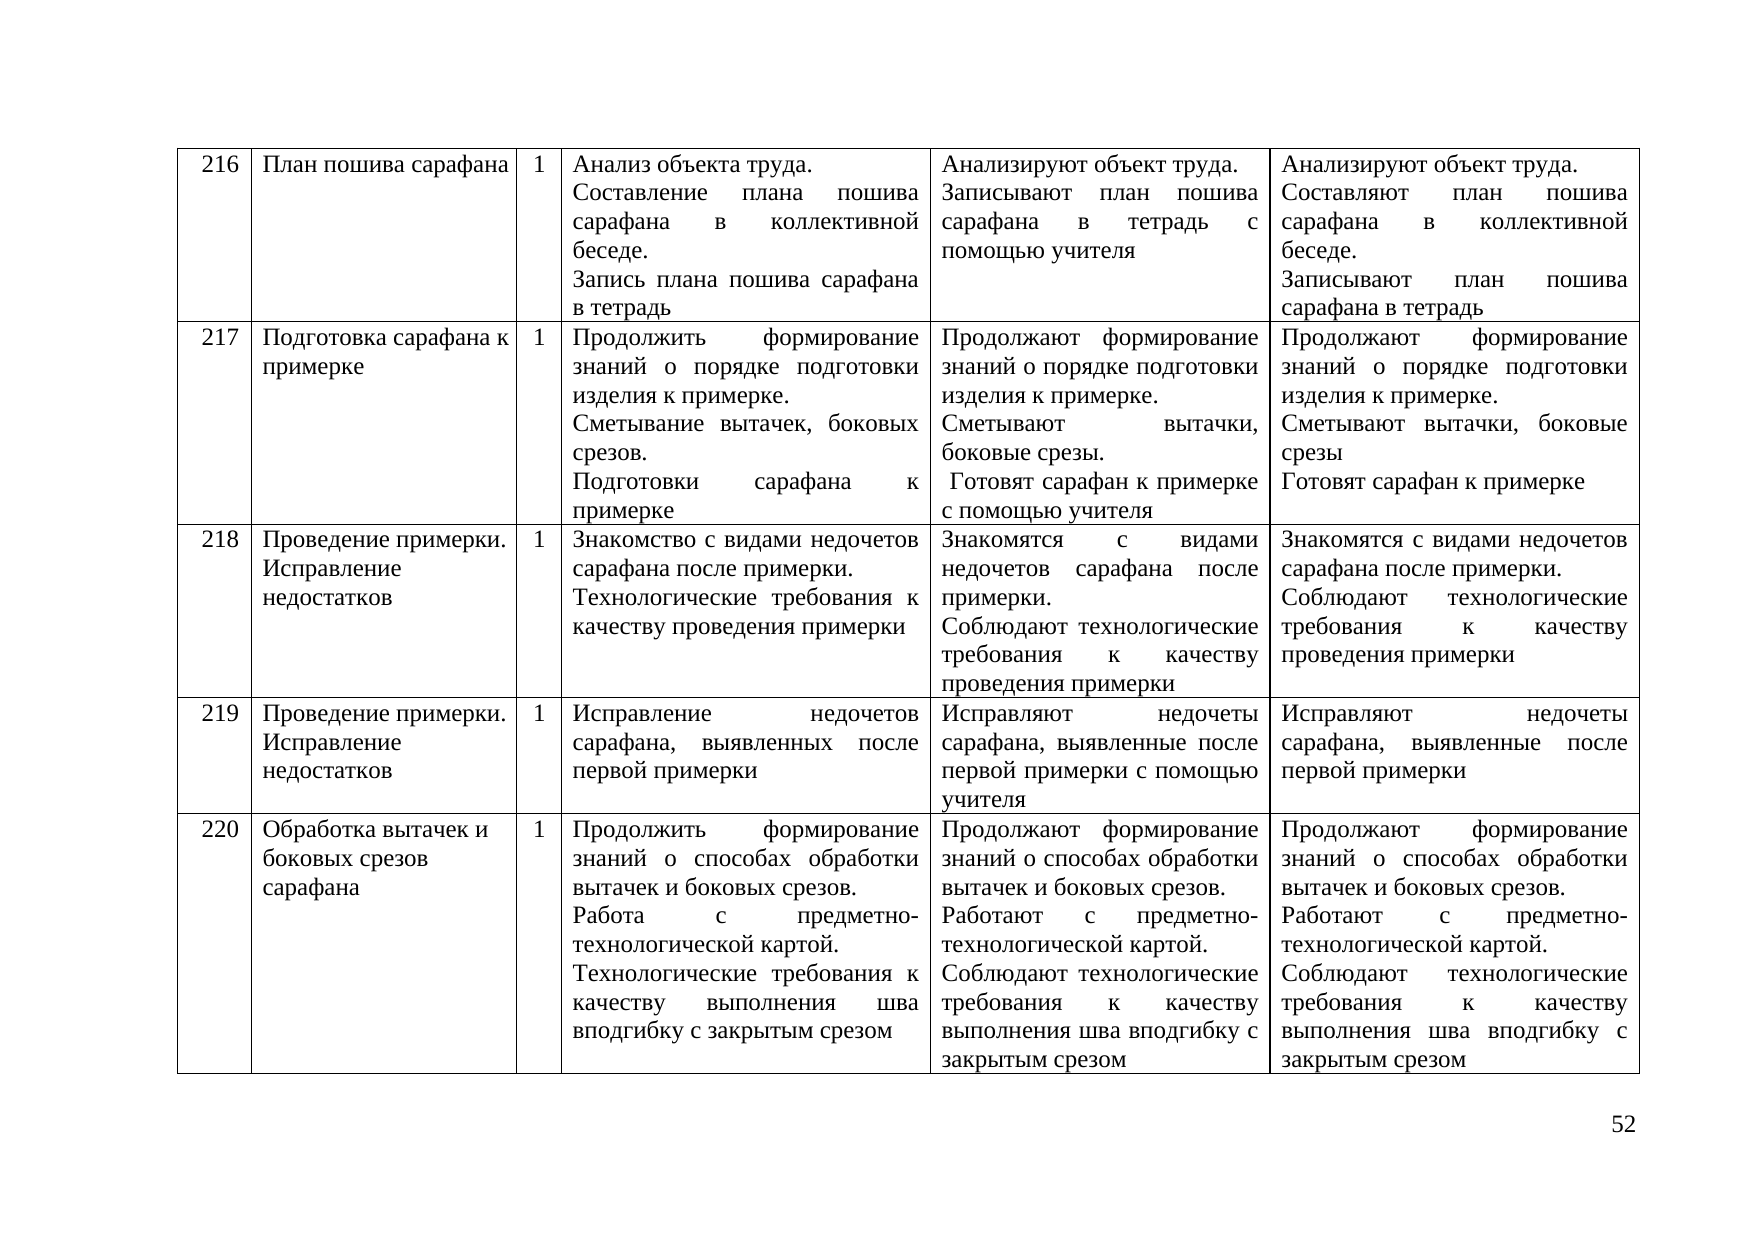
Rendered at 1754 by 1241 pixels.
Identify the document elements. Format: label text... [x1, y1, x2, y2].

table_cell Продолжают формирование знаний о способах обработки вытачек и боковых срезов. Работают с предметно-технологической картой. Соблюдают технологические требования к качеству выполнения шва вподгибку с закрытым срезом [931, 814, 1269, 1073]
table_cell 217 [178, 322, 251, 523]
table_cell Продолжают формирование знаний о способах обработки вытачек и боковых срезов. Работают с предметно-технологической картой. Соблюдают технологические требования к качеству выполнения шва вподгибку с закрытым срезом [1271, 814, 1639, 1073]
table_cell Проведение примерки. Исправление недостатков [252, 698, 516, 813]
table_cell Продолжить формирование знаний о способах обработки вытачек и боковых срезов. Работа с предметно-технологической картой. Технологические требования к качеству выполнения шва вподгибку с закрытым срезом [562, 814, 930, 1073]
table_cell 1 [517, 149, 561, 321]
table_cell 219 [178, 698, 251, 813]
table_cell 1 [517, 525, 561, 697]
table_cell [252, 814, 516, 1073]
table_cell Исправление недочетов сарафана, выявленных после первой примерки [562, 698, 930, 813]
table_cell 220 [178, 814, 251, 1073]
table_cell Знакомятся с видами недочетов сарафана после примерки. Соблюдают технологические требования к качеству проведения примерки [931, 525, 1269, 697]
table_cell 1 [517, 322, 561, 523]
table_cell 218 [178, 525, 251, 697]
table_cell Продолжают формирование знаний о порядке подготовки изделия к примерке. Сметывают вытачки, боковые срезы. Готовят сарафан к примерке с помощью учителя [931, 322, 1269, 523]
table_cell Продолжают формирование знаний о порядке подготовки изделия к примерке. Сметывают вытачки, боковые срезы Готовят сарафан к примерке [1271, 322, 1639, 523]
table_cell Знакомятся с видами недочетов сарафана после примерки. Соблюдают технологические требования к качеству проведения примерки [1271, 525, 1639, 697]
table_cell Проведение примерки. Исправление недостатков [252, 525, 516, 697]
table_cell План пошива сарафана [252, 149, 516, 321]
table_cell Подготовка сарафана к примерке [252, 322, 516, 523]
table_cell 1 [517, 814, 561, 1073]
table_cell Продолжить формирование знаний о порядке подготовки изделия к примерке. Сметывание вытачек, боковых срезов. Подготовки сарафана к примерке [562, 322, 930, 523]
table_cell Исправляют недочеты сарафана, выявленные после первой примерки [1271, 698, 1639, 813]
table_cell Анализируют объект труда. Составляют план пошива сарафана в коллективной беседе. Записывают план пошива сарафана в тетрадь [1271, 149, 1639, 321]
table_cell Анализ объекта труда. Составление плана пошива сарафана в коллективной беседе. Запись плана пошива сарафана в тетрадь [562, 149, 930, 321]
table_cell Исправляют недочеты сарафана, выявленные после первой примерки с помощью учителя [931, 698, 1269, 813]
table_cell Анализируют объект труда. Записывают план пошива сарафана в тетрадь с помощью учителя [931, 149, 1269, 321]
table_cell Знакомство с видами недочетов сарафана после примерки. Технологические требования к качеству проведения примерки [562, 525, 930, 697]
table_cell 1 [517, 698, 561, 813]
table_cell 216 [178, 149, 251, 321]
